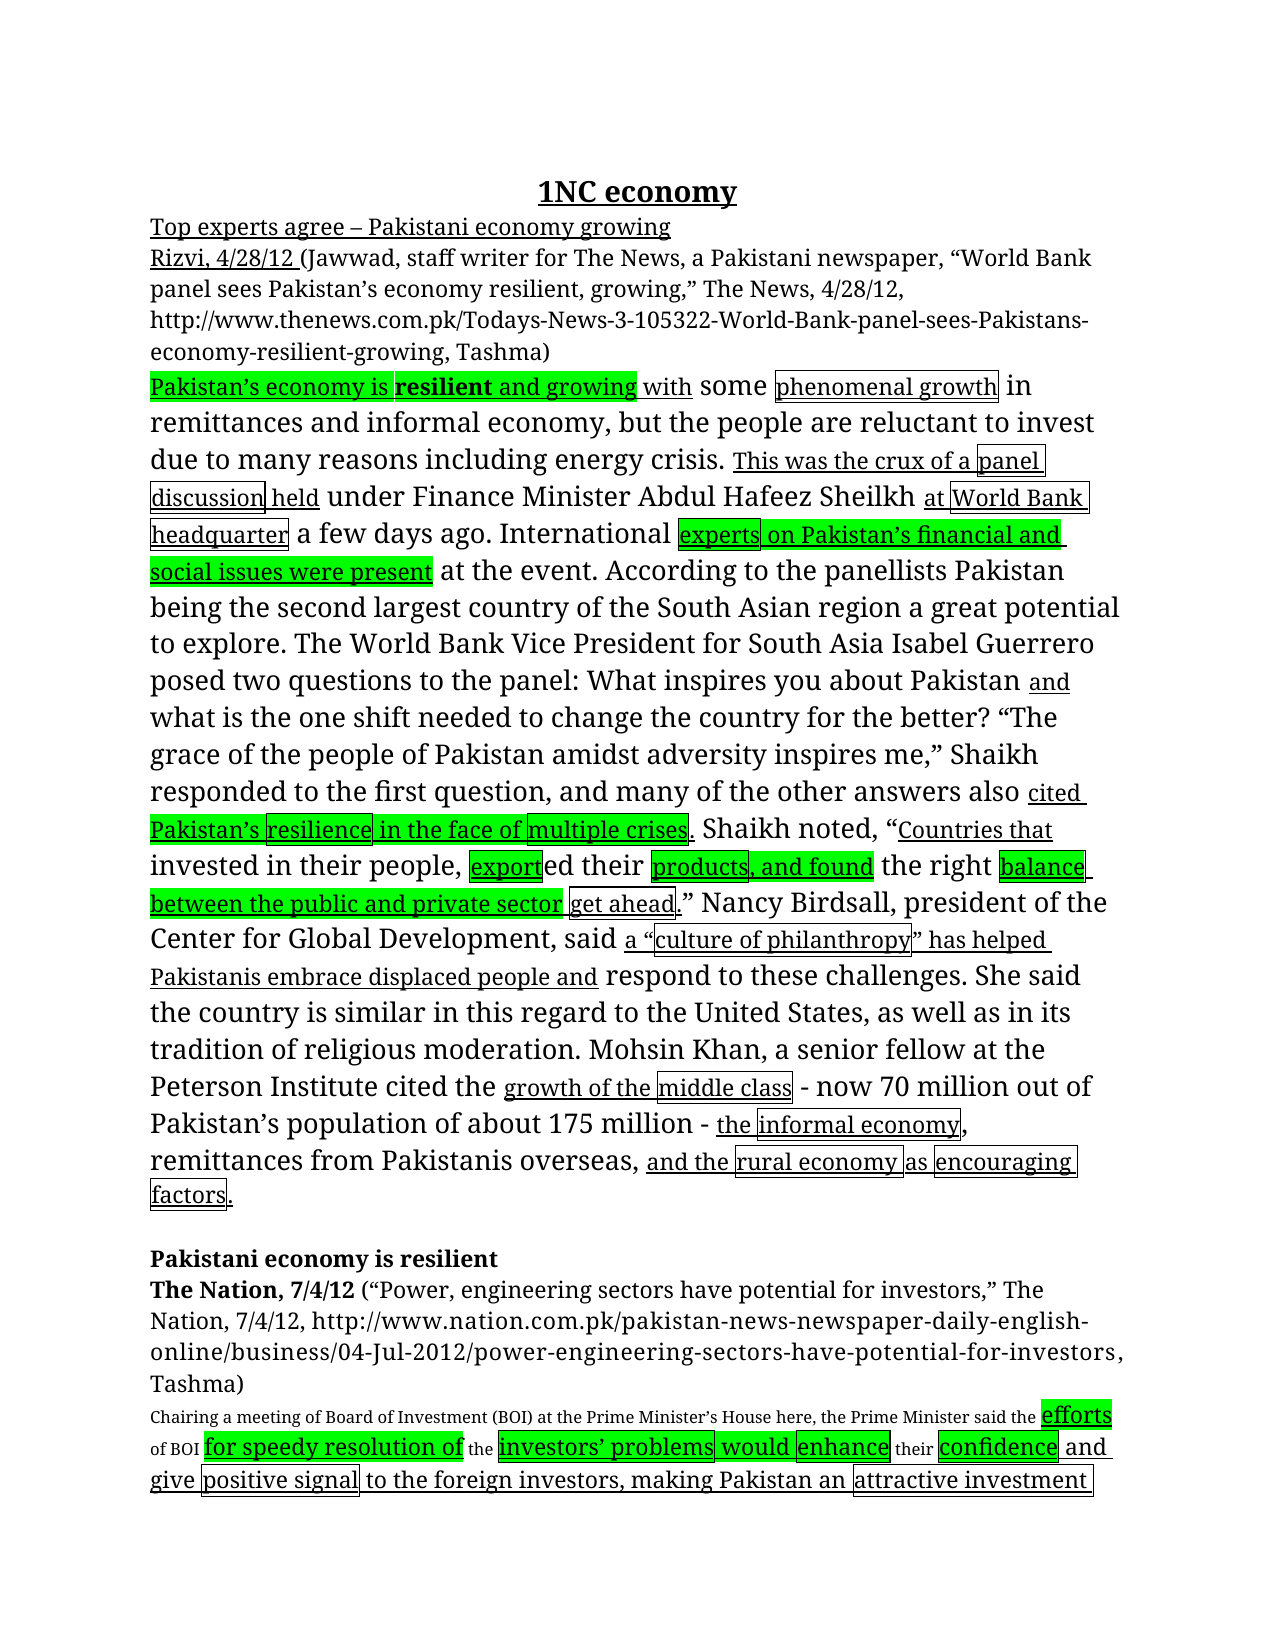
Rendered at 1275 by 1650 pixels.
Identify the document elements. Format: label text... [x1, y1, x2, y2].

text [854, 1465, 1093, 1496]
text Pakistan’s economy is resilient and growing with some phenomenal growth in remittances and informal economy, but the people are reluctant to invest due to many reasons including energy crisis. This was the crux of a panel discussion held under Finance Minister Abdul Hafeez Sheilkh at World Bank headquarter a few days ago. International experts on Pakistan’s financial and social issues were present at the event. According to the panellists Pakistan being the second largest country of the South Asian region a great potential to explore. The World Bank Vice President for South Asia Isabel Guerrero posed two questions to the panel: What inspires you about Pakistan and what is the one shift needed to change the country for the better? “The grace of the people of Pakistan amidst adversity inspires me,” Shaikh responded to the first question, and many of the other answers also cited Pakistan’s resilience in the face of multiple crises. Shaikh noted, “Countries that invested in their people, exported their products, and found the right balance between the public and private sector get ahead.” Nancy Birdsall, president of the Center for Global Development, said a “culture of philanthropy” has helped Pakistanis embrace displaced people and respond to these challenges. She said the country is similar in this regard to the United States, as well as in its tradition of religious moderation. Mohsin Khan, a senior fellow at the Peterson Institute cited the growth of the middle class - now 70 million out of Pakistan’s population of about 175 million - the informal economy, remittances from Pakistanis overseas, and the rural economy as encouraging factors. [150, 367, 1125, 1211]
text Top experts agree – Pakistani economy growing [150, 211, 1125, 242]
text Rizvi, 4/28/12 (Jawwad, staff writer for The News, a Pakistani newspaper, “World Bank panel sees Pakistan’s economy resilient, growing,” The News, 4/28/12, http://www.thenews.com.pk/Todays-News-3-105322-World-Bank-panel-sees-Pakistans-economy-resilient-growing, Tashma) [150, 242, 1125, 367]
text Pakistani economy is resilient [150, 1243, 1125, 1274]
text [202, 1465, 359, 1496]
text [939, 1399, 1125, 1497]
text 1NC economy [150, 171, 1125, 211]
text The Nation, 7/4/12 (“Power, engineering sectors have potential for investors,” The Nation, 7/4/12, http://www.nation.com.pk/pakistan-news-newspaper-daily-english-online/business/04-Jul-2012/power-engineering-sectors-have-potential-for-investors, Tashma) [150, 1274, 1125, 1399]
